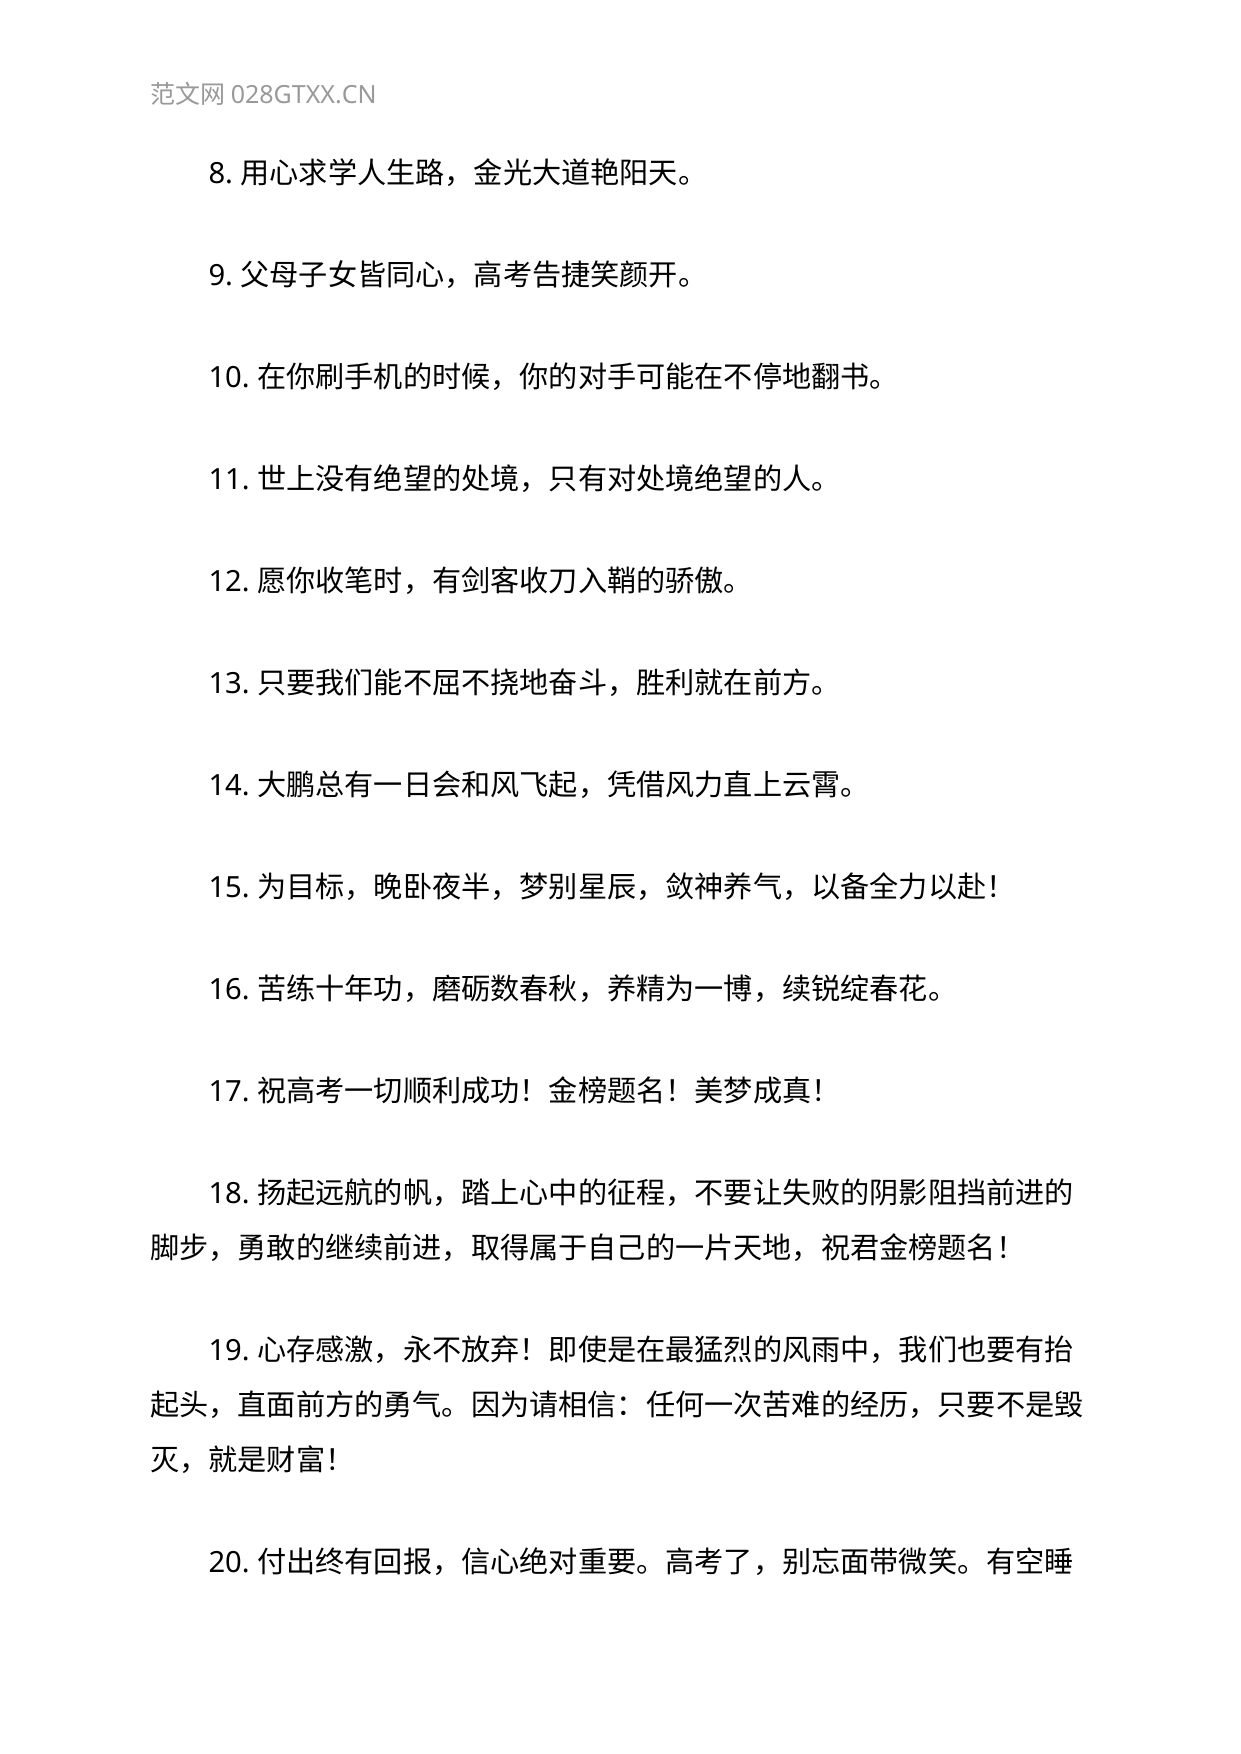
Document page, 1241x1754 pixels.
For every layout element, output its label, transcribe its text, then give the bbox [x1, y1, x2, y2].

text 13. 只要我们能不屈不挠地奋斗，胜利就在前方。 [150, 660, 1090, 702]
text 14. 大鹏总有一日会和风飞起，凭借风力直上云霄。 [150, 762, 1090, 804]
text 16. 苦练十年功，磨砺数春秋，养精为一博，续锐绽春花。 [150, 966, 1090, 1008]
text 11. 世上没有绝望的处境，只有对处境绝望的人。 [150, 456, 1090, 498]
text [150, 1538, 1090, 1581]
text 10. 在你刷手机的时候，你的对手可能在不停地翻书。 [150, 354, 1090, 396]
text 17. 祝高考一切顺利成功！金榜题名！美梦成真！ [150, 1068, 1090, 1110]
text 18. 扬起远航的帆，踏上心中的征程，不要让失败的阴影阻挡前进的脚步，勇敢的继续前进，取得属于自己的一片天地，祝君金榜题名！ [150, 1170, 1090, 1267]
text 19. 心存感激，永不放弃！即使是在最猛烈的风雨中，我们也要有抬起头，直面前方的勇气。因为请相信：任何一次苦难的经历，只要不是毁灭，就是财富！ [150, 1327, 1090, 1479]
text 9. 父母子女皆同心，高考告捷笑颜开。 [150, 252, 1090, 294]
text 15. 为目标，晚卧夜半，梦别星辰，敛神养气，以备全力以赴！ [150, 864, 1090, 906]
text 12. 愿你收笔时，有剑客收刀入鞘的骄傲。 [150, 558, 1090, 600]
text 8. 用心求学人生路，金光大道艳阳天。 [150, 150, 1090, 192]
